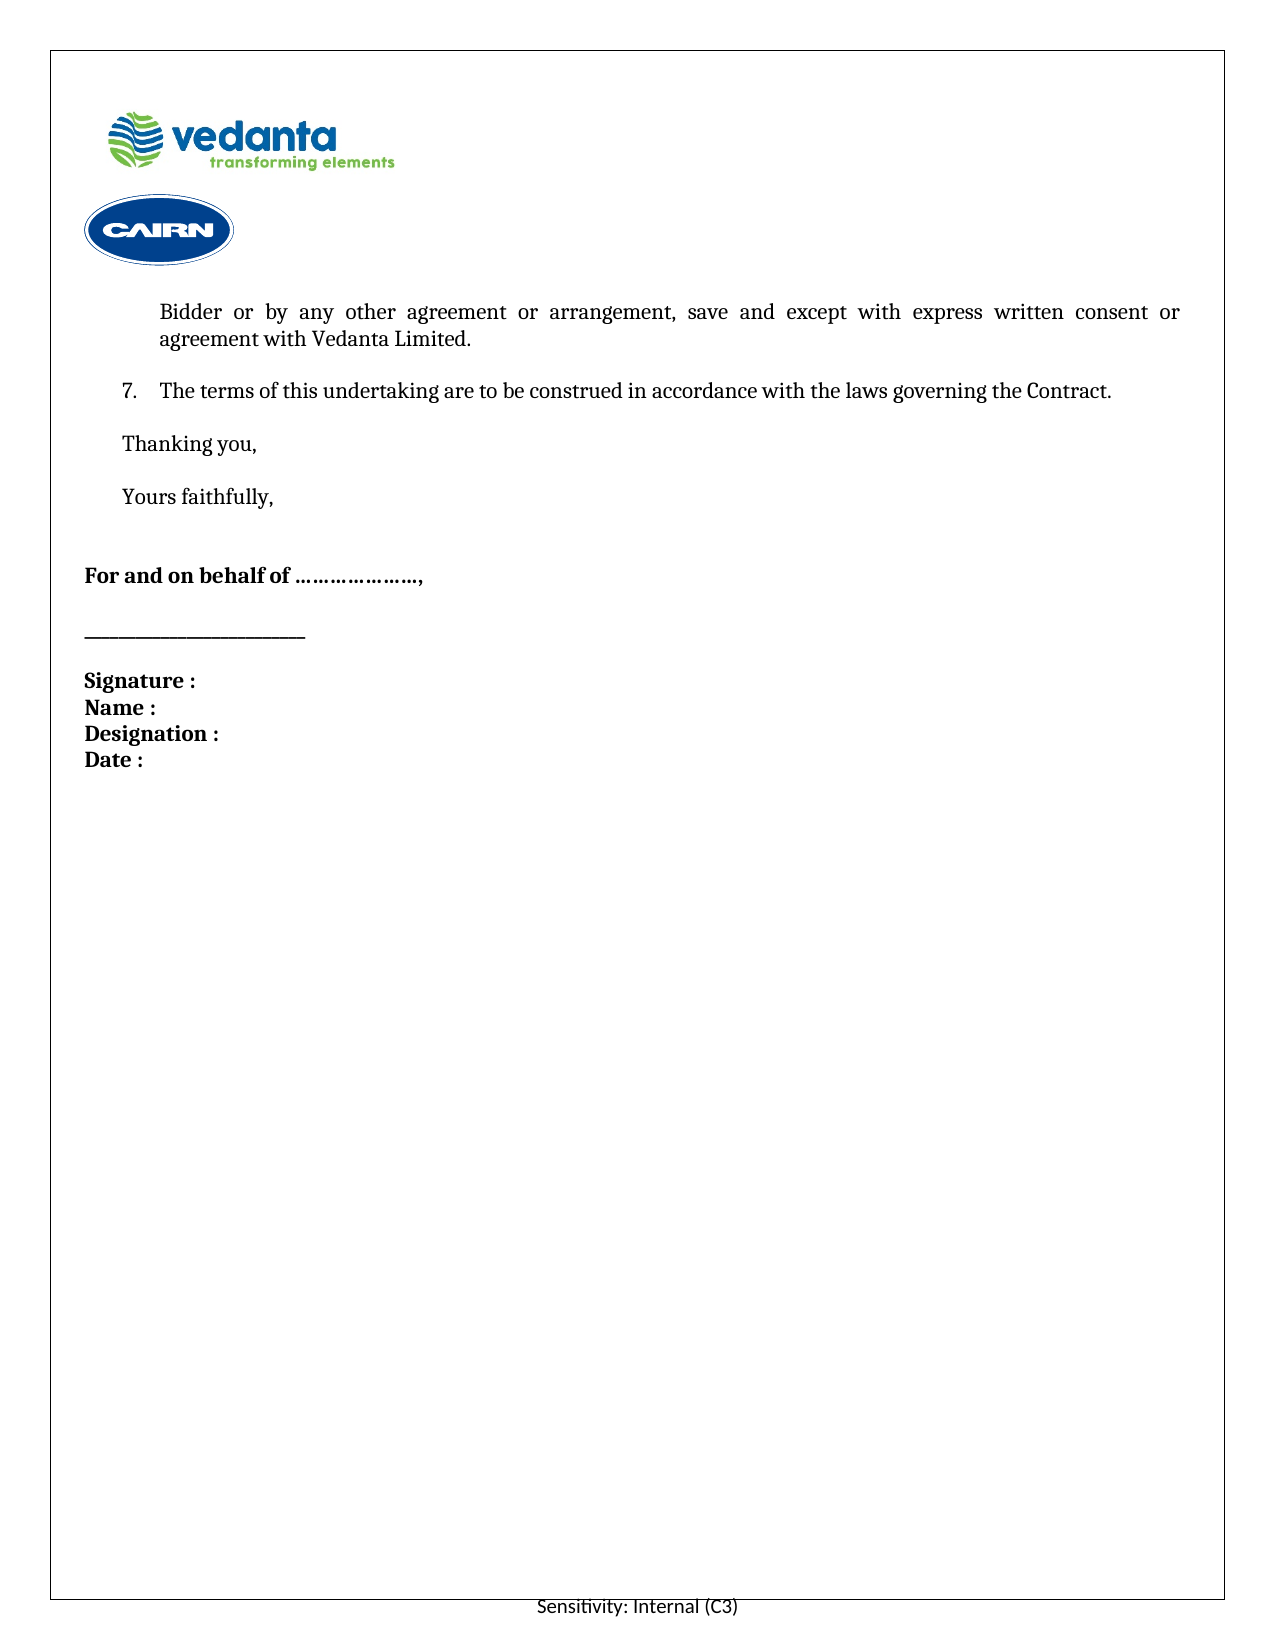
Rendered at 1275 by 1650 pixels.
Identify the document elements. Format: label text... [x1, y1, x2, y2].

text Thanking you, [122, 431, 1181, 457]
picture [84, 87, 418, 195]
text Designation : [84, 721, 1181, 747]
text Signature : [84, 668, 1181, 694]
text Name : [84, 694, 1181, 721]
text __________________________ [84, 615, 1181, 642]
text For and on behalf of …………………, [84, 563, 1181, 589]
text Yours faithfully, [122, 483, 1181, 510]
text Date : [84, 747, 1181, 773]
list The terms of this undertaking are to be construed in accordance with the laws governing the Contract. [122, 378, 1181, 404]
